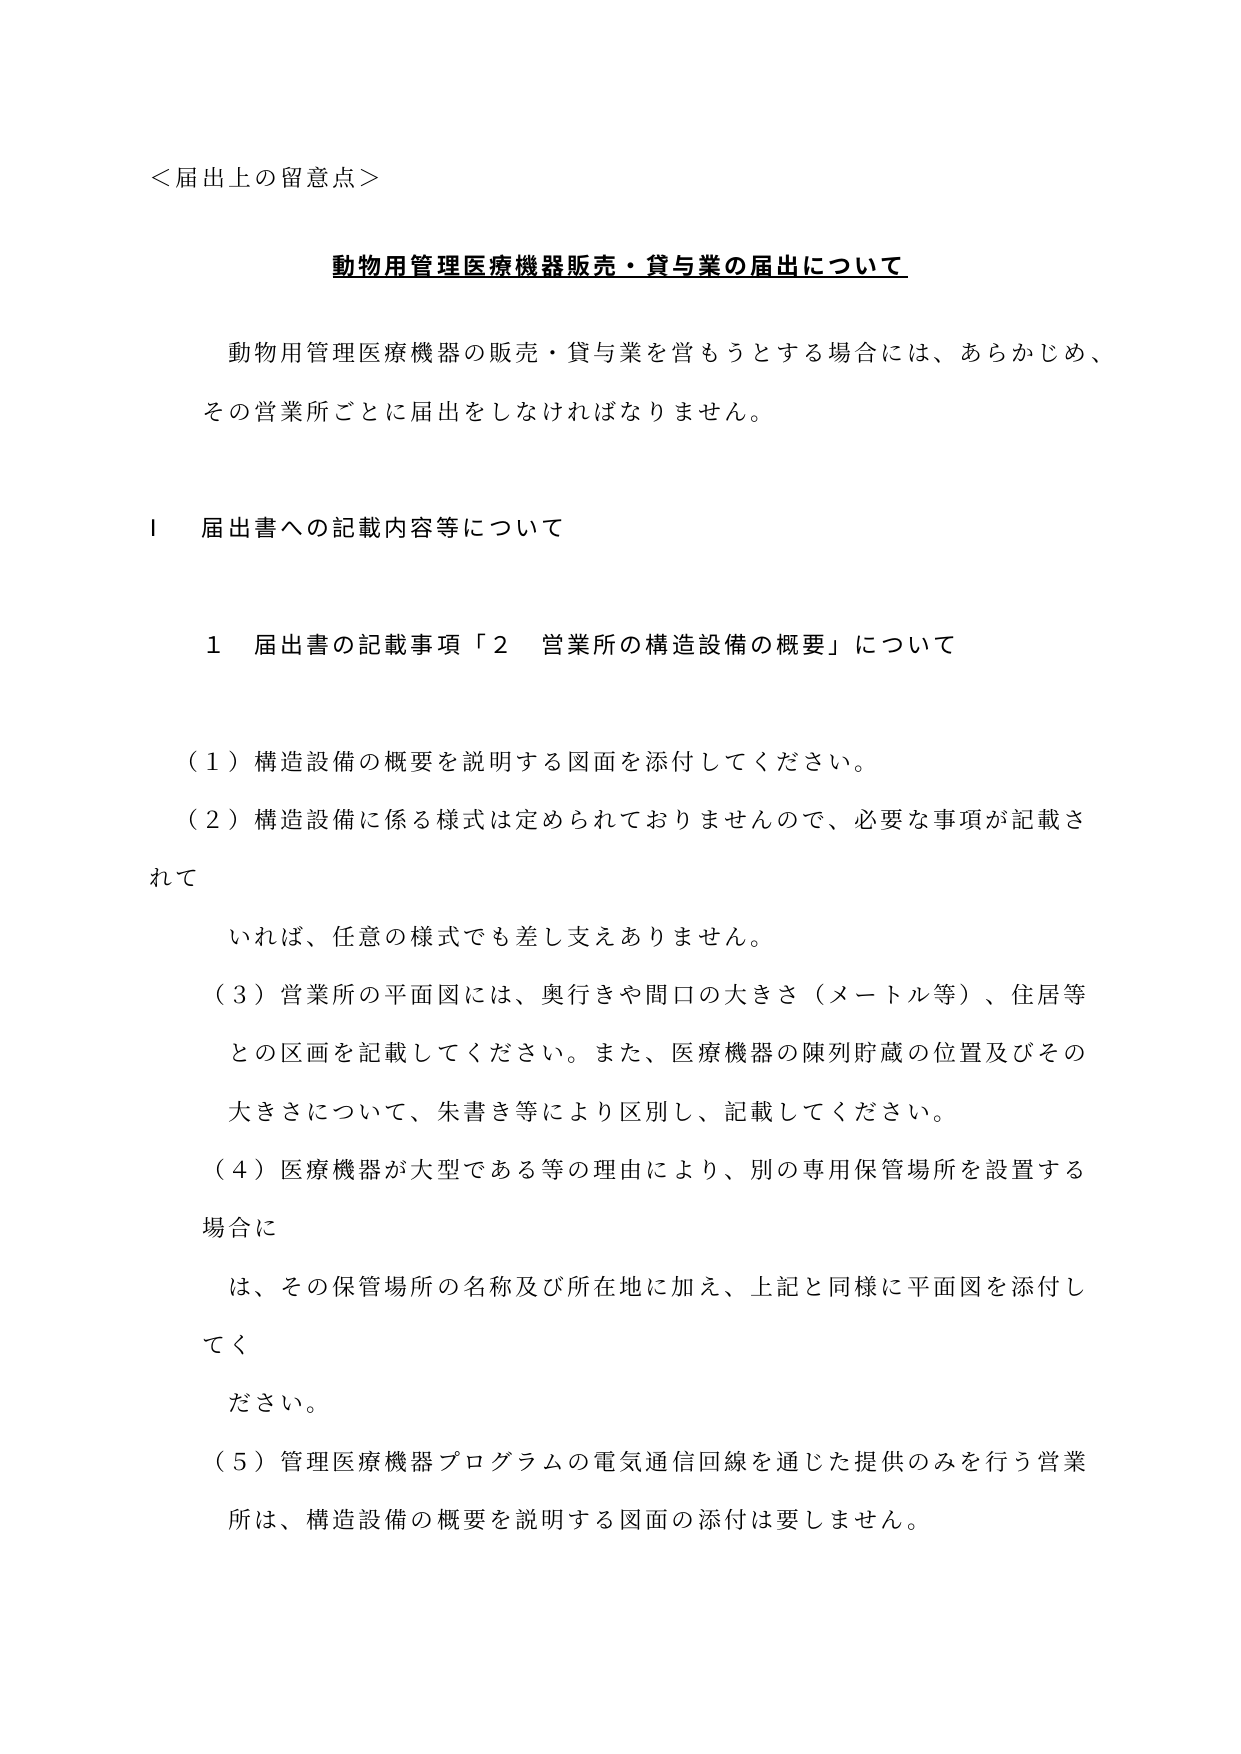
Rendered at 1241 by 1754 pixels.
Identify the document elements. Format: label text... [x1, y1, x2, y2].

text は、その保管場所の名称及び所在地に加え、上記と同様に平面図を添付してく [176, 1256, 1091, 1373]
text （２）構造設備に係る様式は定められておりませんので、必要な事項が記載されて [149, 789, 1091, 906]
text Ⅰ 届出書への記載内容等について [149, 498, 1091, 556]
text （１）構造設備の概要を説明する図面を添付してください。 [149, 731, 1091, 789]
text １ 届出書の記載事項「２ 営業所の構造設備の概要」について [176, 614, 1091, 673]
text 動物用管理医療機器の販売・貸与業を営もうとする場合には、あらかじめ、その営業所ごとに届出をしなければなりません。 [176, 323, 1091, 439]
text （４）医療機器が大型である等の理由により、別の専用保管場所を設置する場合に [176, 1139, 1091, 1256]
text （５）管理医療機器プログラムの電気通信回線を通じた提供のみを行う営業所は、構造設備の概要を説明する図面の添付は要しません。 [176, 1431, 1091, 1548]
text いれば、任意の様式でも差し支えありません。 [176, 906, 1091, 964]
text ＜届出上の留意点＞ [149, 148, 1091, 206]
text （３）営業所の平面図には、奥行きや間口の大きさ（メートル等）、住居等との区画を記載してください。また、医療機器の陳列貯蔵の位置及びその大きさについて、朱書き等により区別し、記載してください。 [176, 964, 1091, 1139]
text 動物用管理医療機器販売・貸与業の届出について [149, 235, 1091, 294]
text ださい。 [176, 1373, 1091, 1431]
